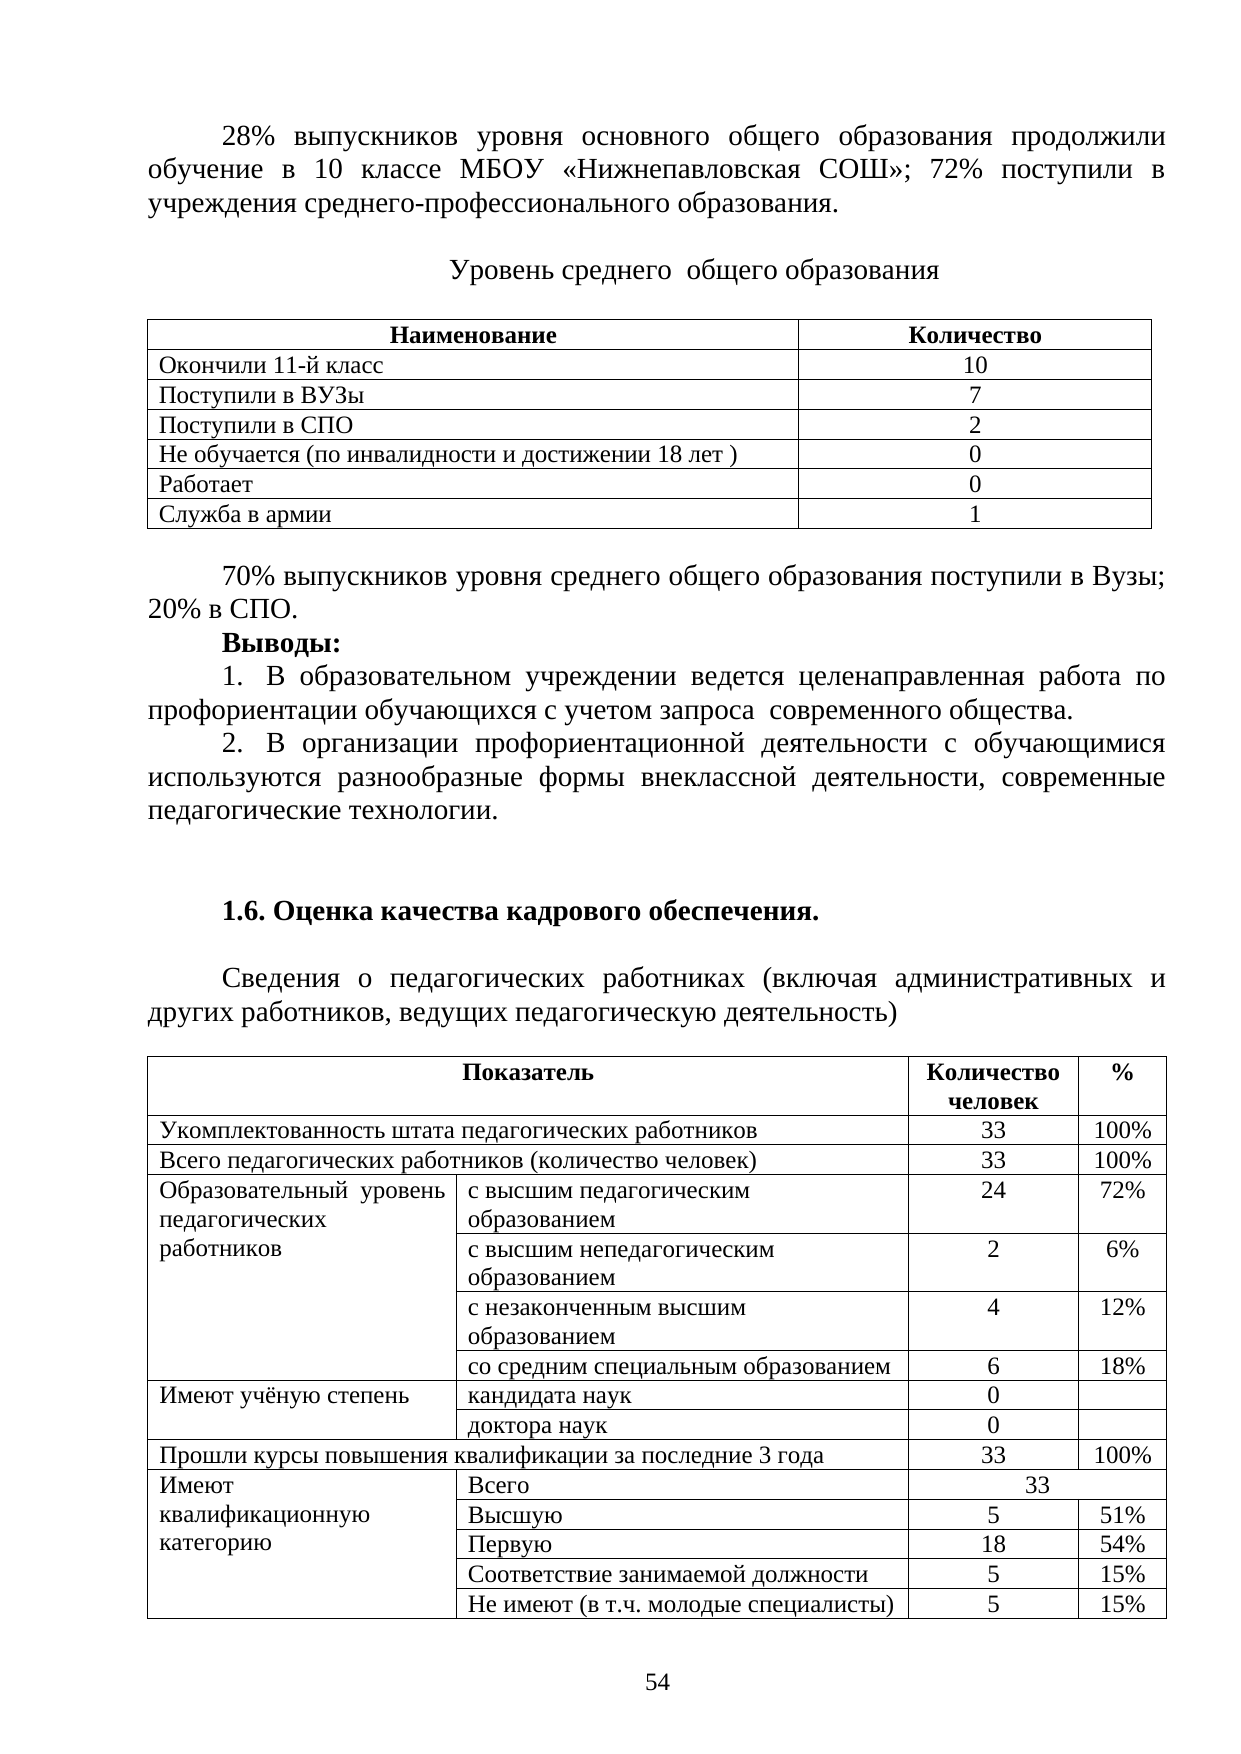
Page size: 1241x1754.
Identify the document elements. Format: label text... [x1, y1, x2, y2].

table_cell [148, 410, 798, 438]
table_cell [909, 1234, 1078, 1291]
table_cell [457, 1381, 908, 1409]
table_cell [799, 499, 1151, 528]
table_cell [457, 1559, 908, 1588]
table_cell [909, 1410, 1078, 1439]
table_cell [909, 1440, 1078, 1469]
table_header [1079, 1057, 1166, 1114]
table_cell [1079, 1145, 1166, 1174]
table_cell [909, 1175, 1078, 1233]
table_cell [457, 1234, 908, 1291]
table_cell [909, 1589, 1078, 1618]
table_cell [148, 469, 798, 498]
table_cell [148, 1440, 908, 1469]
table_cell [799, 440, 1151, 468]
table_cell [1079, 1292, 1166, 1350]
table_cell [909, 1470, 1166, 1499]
list 1.6. Оценка качества кадрового обеспечения. [148, 893, 1167, 927]
text Сведения о педагогических работниках (включая административных и других работников, ведущих педагогическую деятельность) [148, 960, 1167, 1027]
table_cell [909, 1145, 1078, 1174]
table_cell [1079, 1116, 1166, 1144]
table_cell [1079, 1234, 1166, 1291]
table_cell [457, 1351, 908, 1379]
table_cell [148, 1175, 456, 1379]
text 28% выпускников уровня основного общего образования продолжили обучение в 10 классе МБОУ «Нижнепавловская СОШ»; 72% поступили в учреждения среднего-профессионального образования. [148, 118, 1167, 219]
text 70% выпускников уровня среднего общего образования поступили в Вузы; 20% в СПО. [148, 558, 1167, 625]
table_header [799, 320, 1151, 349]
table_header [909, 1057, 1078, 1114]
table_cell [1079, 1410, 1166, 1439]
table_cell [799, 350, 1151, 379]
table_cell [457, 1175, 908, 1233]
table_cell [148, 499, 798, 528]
text Выводы: [148, 625, 1167, 658]
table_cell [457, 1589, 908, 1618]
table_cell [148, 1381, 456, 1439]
list В организации профориентационной деятельности с обучающимися используются разнообразные формы внеклассной деятельности, современные педагогические технологии. [148, 725, 1167, 826]
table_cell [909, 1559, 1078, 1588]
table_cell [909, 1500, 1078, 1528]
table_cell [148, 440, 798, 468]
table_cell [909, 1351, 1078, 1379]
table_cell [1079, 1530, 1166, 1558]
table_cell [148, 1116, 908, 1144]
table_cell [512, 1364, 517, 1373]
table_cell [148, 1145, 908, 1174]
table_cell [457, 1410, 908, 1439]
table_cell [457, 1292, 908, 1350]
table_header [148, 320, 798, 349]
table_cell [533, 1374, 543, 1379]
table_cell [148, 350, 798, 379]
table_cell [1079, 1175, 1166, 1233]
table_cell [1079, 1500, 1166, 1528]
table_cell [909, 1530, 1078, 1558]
text Уровень среднего общего образования [148, 252, 1167, 286]
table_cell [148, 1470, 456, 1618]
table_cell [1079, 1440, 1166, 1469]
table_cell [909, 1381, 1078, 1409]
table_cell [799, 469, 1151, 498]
list В образовательном учреждении ведется целенаправленная работа по профориентации обучающихся с учетом запроса современного общества. [148, 658, 1167, 725]
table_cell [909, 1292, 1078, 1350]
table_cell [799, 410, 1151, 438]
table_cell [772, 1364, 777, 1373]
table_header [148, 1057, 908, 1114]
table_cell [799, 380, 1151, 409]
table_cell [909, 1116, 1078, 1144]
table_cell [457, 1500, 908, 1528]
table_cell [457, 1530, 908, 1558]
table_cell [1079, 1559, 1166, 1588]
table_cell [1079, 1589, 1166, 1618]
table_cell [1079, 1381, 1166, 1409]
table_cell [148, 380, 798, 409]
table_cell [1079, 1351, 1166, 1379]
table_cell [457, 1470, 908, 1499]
